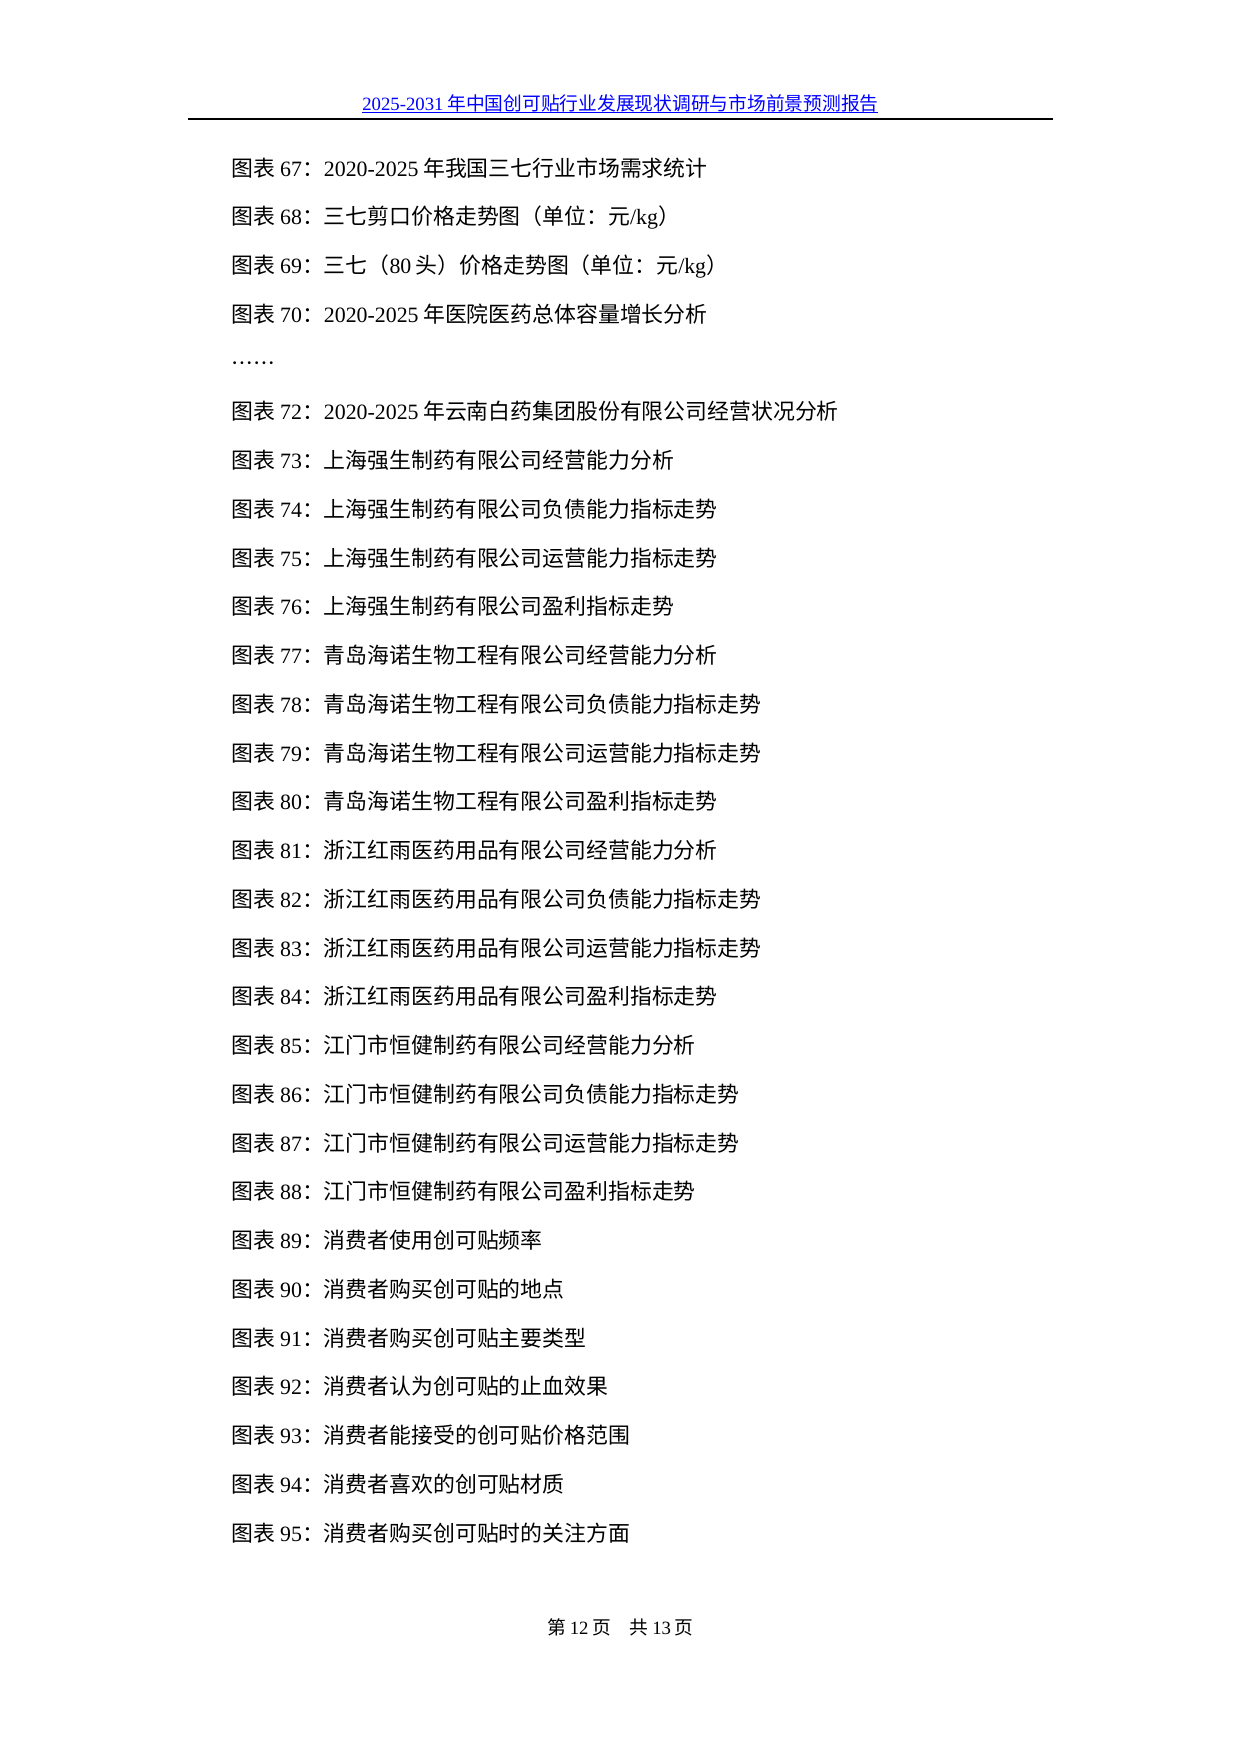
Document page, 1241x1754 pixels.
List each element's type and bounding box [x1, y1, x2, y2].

text [187, 150, 1053, 1548]
